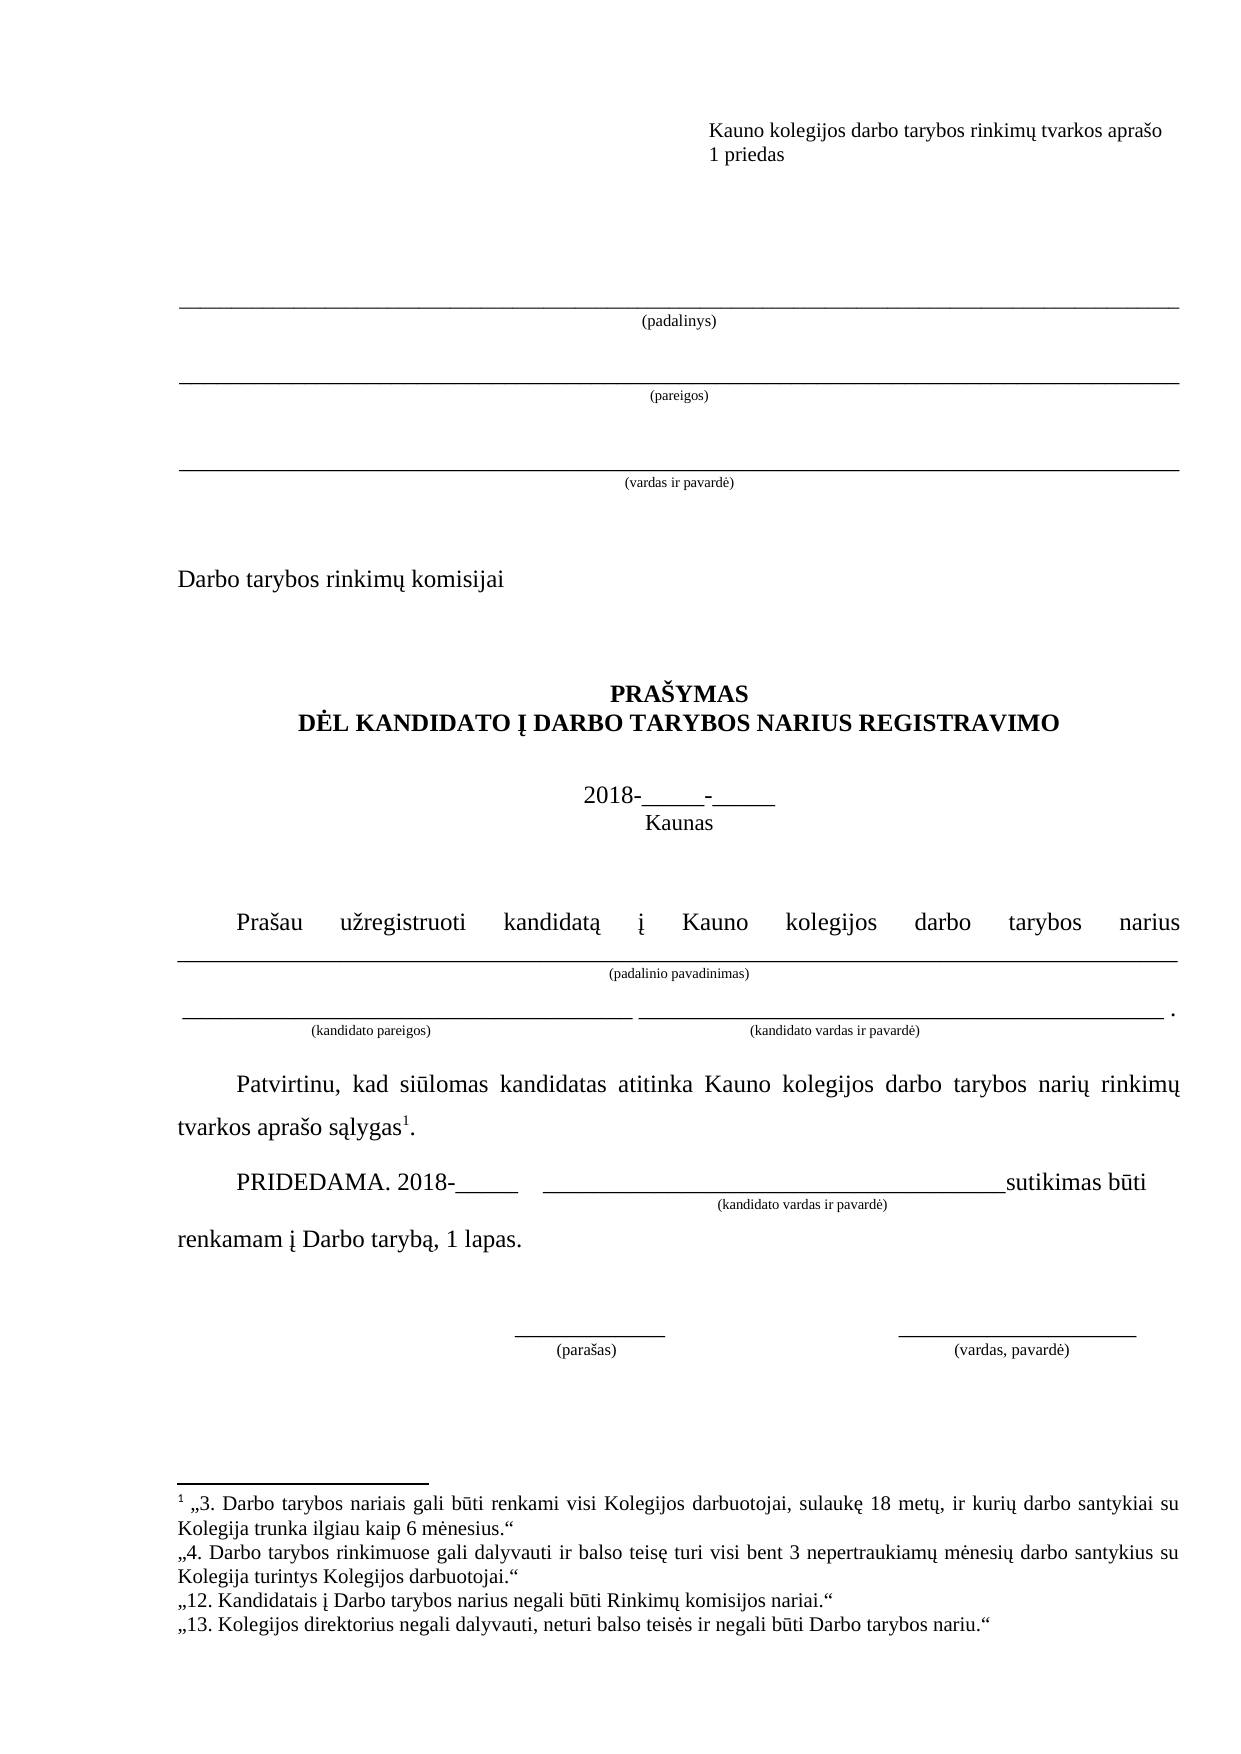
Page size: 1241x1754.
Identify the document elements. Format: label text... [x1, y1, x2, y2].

text Patvirtinu, kad siūlomas kandidatas atitinka Kauno kolegijos darbo tarybos narių rinkimų tvarkos aprašo sąlygas. [177, 1069, 1181, 1141]
text (parašas) (vardas, pavardė) [177, 1339, 1181, 1359]
text ________________________________________________________________________________ [177, 358, 1181, 387]
text ____________ ___________________ [177, 1311, 1181, 1339]
text Prašau užregistruoti kandidatą į Kauno kolegijos darbo tarybos narius ________________________________________________________________________________ [177, 907, 1181, 965]
text (pareigos) [177, 387, 1181, 416]
text ________________________________________________________________________________ [177, 445, 1181, 473]
text (vardas ir pavardė) [177, 473, 1181, 502]
text ________________________________________________________________________________________________ [177, 287, 1181, 311]
text (padalinio pavadinimas) [177, 965, 1181, 993]
text Darbo tarybos rinkimų komisijai [177, 564, 1181, 593]
text ____________________________________ __________________________________________ . [177, 993, 1181, 1022]
text 2018-_____-_____ [177, 780, 1181, 809]
text renkamam į Darbo tarybą, 1 lapas. [177, 1224, 1181, 1253]
text Kaunas [177, 809, 1181, 835]
text 1 priedas [709, 142, 1181, 166]
text PRIDEDAMA. 2018-_____ _____________________________________sutikimas būti [177, 1167, 1181, 1196]
text PRAŠYMAS [177, 679, 1181, 708]
text (kandidato vardas ir pavardė) [177, 1196, 1181, 1224]
text DĖL KANDIDATO Į DARBO TARYBOS NARIUS REGISTRAVIMO [177, 708, 1181, 737]
text (padalinys) [177, 311, 1181, 330]
text Kauno kolegijos darbo tarybos rinkimų tvarkos aprašo [709, 118, 1181, 142]
text (kandidato pareigos) (kandidato vardas ir pavardė) [177, 1022, 1181, 1051]
